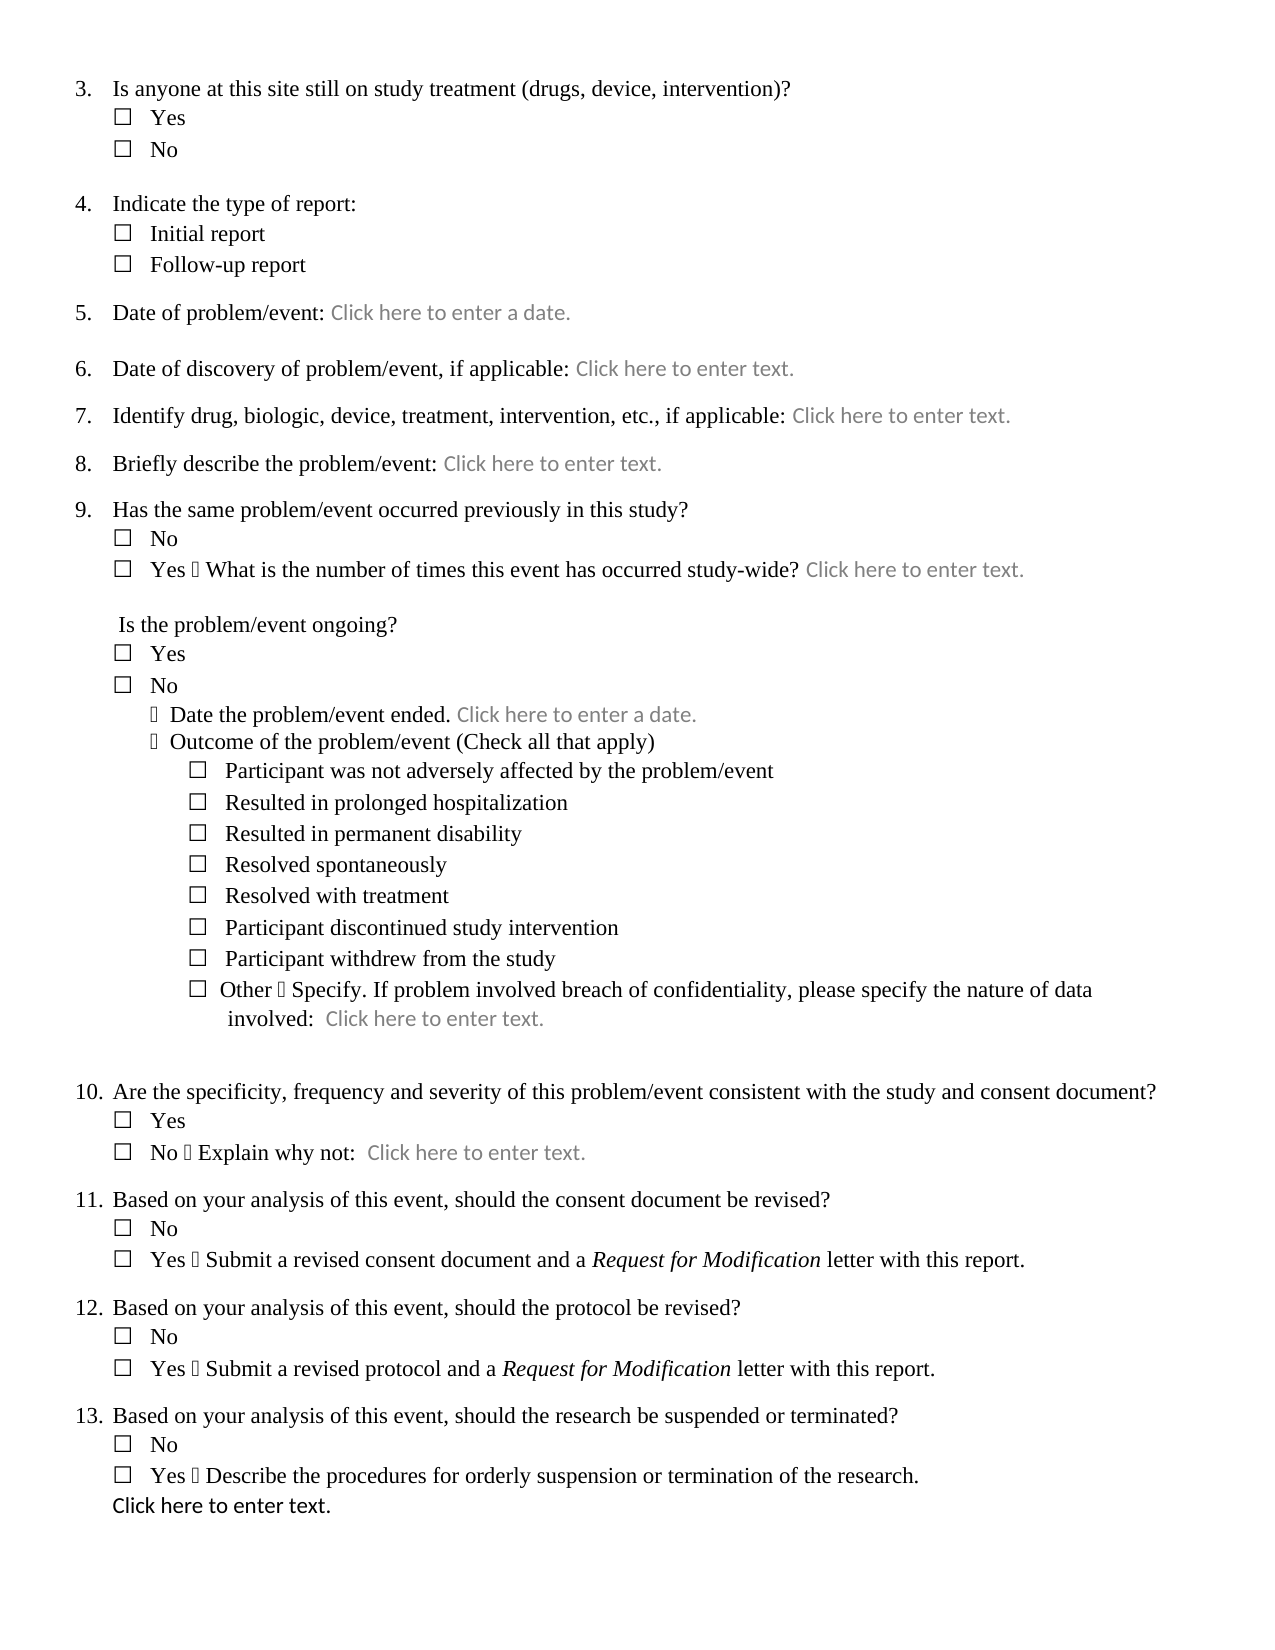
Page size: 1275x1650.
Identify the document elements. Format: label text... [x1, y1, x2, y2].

list Based on your analysis of this event, should the protocol be revised? [75, 1294, 1200, 1320]
text Participant discontinued study intervention [187, 911, 1200, 942]
text Participant was not adversely affected by the problem/event [187, 754, 1200, 786]
text Date the problem/event ended. [150, 700, 1200, 728]
list Based on your analysis of this event, should the consent document be revised? [75, 1186, 1200, 1212]
text Yes What is the number of times this event has occurred study-wide? [112, 553, 1200, 585]
text Yes [112, 101, 1200, 133]
list Has the same problem/event occurred previously in this study? [75, 496, 1200, 522]
text Resulted in prolonged hospitalization [187, 786, 1200, 817]
text No [112, 1428, 1200, 1459]
text Yes Submit a revised consent document and a Request for Modification letter with this report. [112, 1243, 1200, 1275]
list Briefly describe the problem/event: [75, 449, 1200, 477]
list Indicate the type of report: [75, 190, 1200, 217]
text Resulted in permanent disability [187, 817, 1200, 848]
text Yes [112, 637, 1200, 669]
text No [112, 1320, 1200, 1351]
text Yes Submit a revised protocol and a Request for Modification letter with this report. [112, 1351, 1200, 1383]
text No [112, 669, 1200, 700]
text Yes [112, 1104, 1200, 1135]
text Resolved spontaneously [187, 848, 1200, 879]
text No [112, 1212, 1200, 1243]
text No [112, 522, 1200, 553]
text Is the problem/event ongoing? [112, 611, 1200, 637]
list Is anyone at this site still on study treatment (drugs, device, intervention)? [75, 75, 1200, 101]
list Date of problem/event: [75, 298, 1200, 326]
text Other Specify. If problem involved breach of confidentiality, please specify the nature of data involved: [187, 973, 1275, 1032]
list Based on your analysis of this event, should the research be suspended or terminated? [75, 1402, 1200, 1428]
text Resolved with treatment [187, 879, 1200, 911]
text No Explain why not: [112, 1135, 1200, 1167]
list Are the specificity, frequency and severity of this problem/event consistent with the study and consent document? [75, 1078, 1200, 1104]
text Outcome of the problem/event (Check all that apply) [150, 728, 1200, 754]
list Identify drug, biologic, device, treatment, intervention, etc., if applicable: [75, 401, 1200, 429]
text Participant withdrew from the study [187, 942, 1200, 973]
text No [112, 133, 1200, 164]
text Yes Describe the procedures for orderly suspension or termination of the research. [112, 1459, 1200, 1491]
list Date of discovery of problem/event, if applicable: [75, 354, 1200, 382]
text Follow-up report [112, 248, 1200, 279]
text Initial report [112, 217, 1200, 248]
